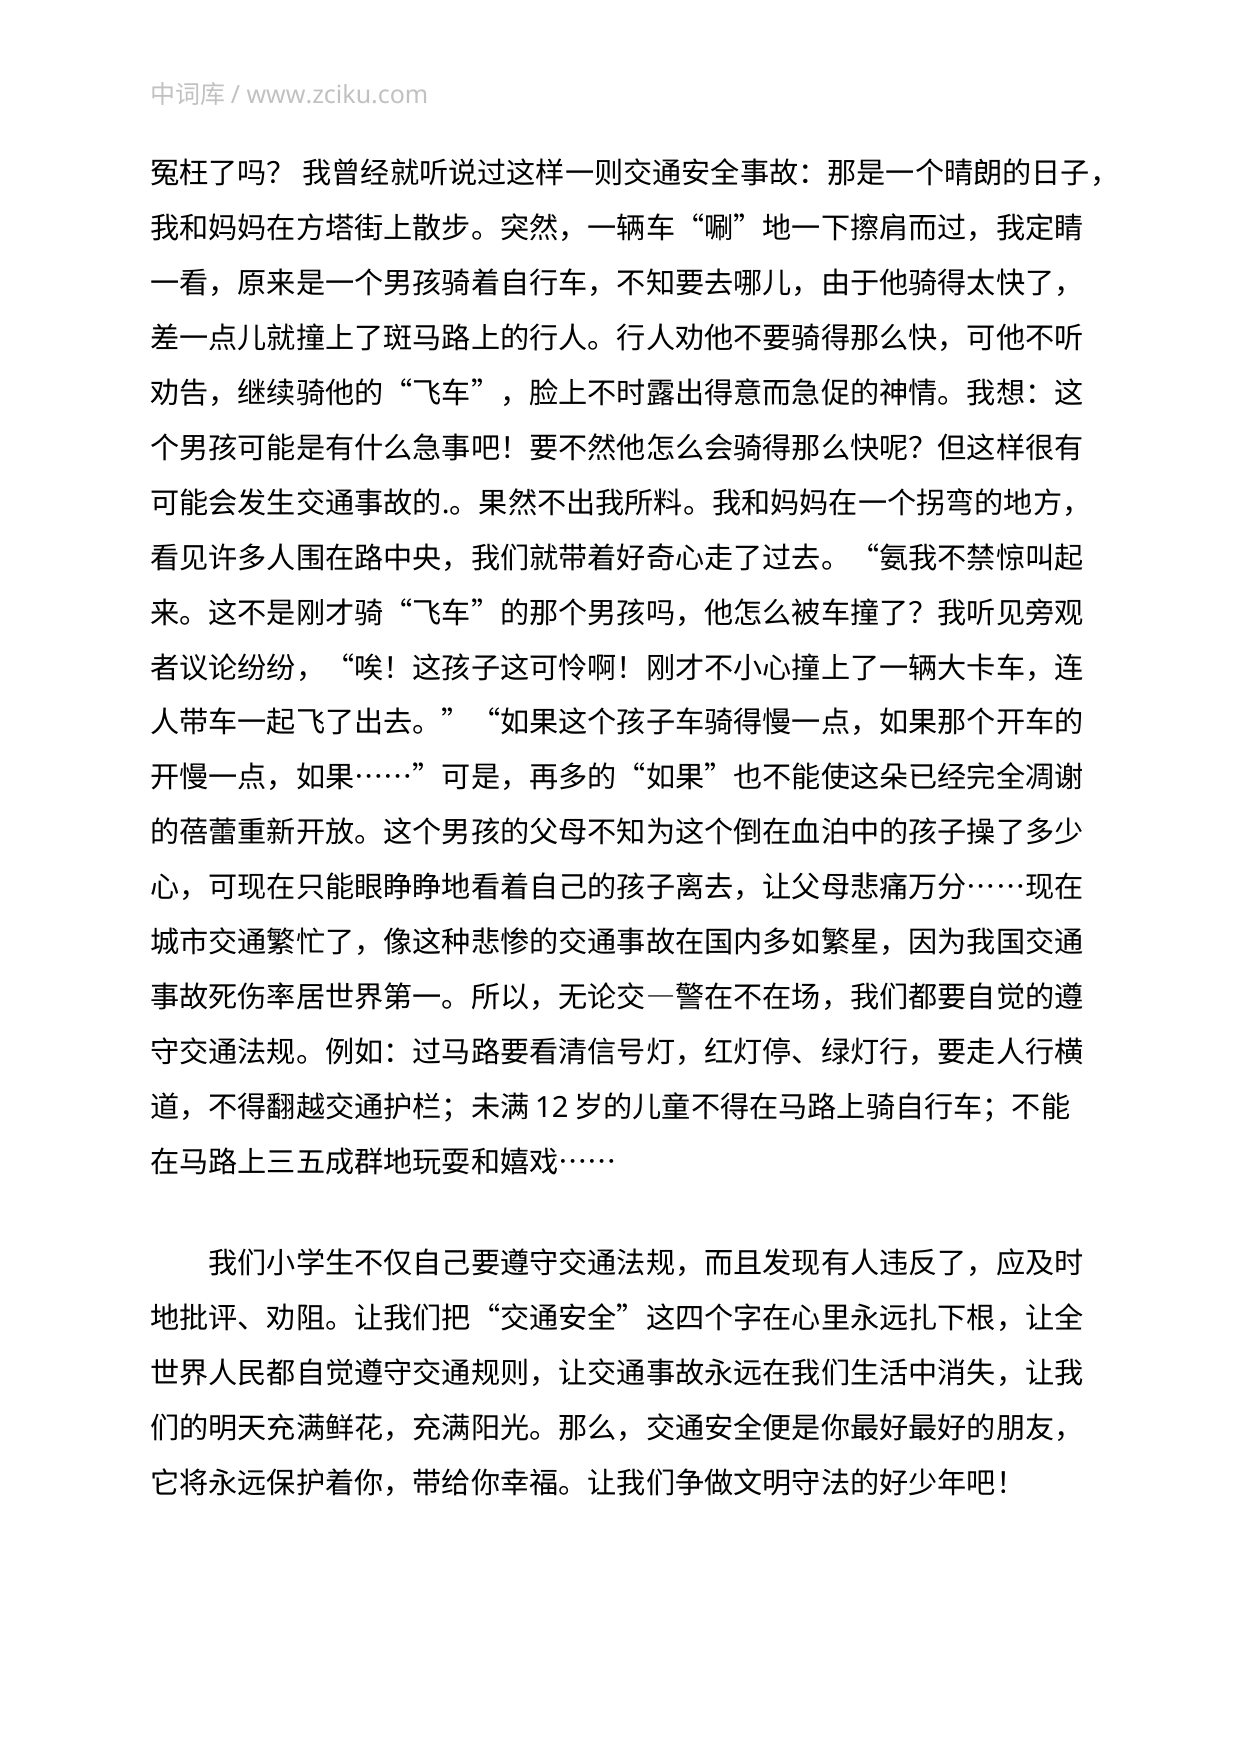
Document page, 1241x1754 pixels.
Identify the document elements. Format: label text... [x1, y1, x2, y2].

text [150, 150, 1090, 1181]
text 我们小学生不仅自己要遵守交通法规，而且发现有人违反了，应及时地批评、劝阻。让我们把“交通安全”这四个字在心里永远扎下根，让全世界人民都自觉遵守交通规则，让交通事故永远在我们生活中消失，让我们的明天充满鲜花，充满阳光。那么，交通安全便是你最好最好的朋友，它将永远保护着你，带给你幸福。让我们争做文明守法的好少年吧！ [150, 1240, 1090, 1502]
